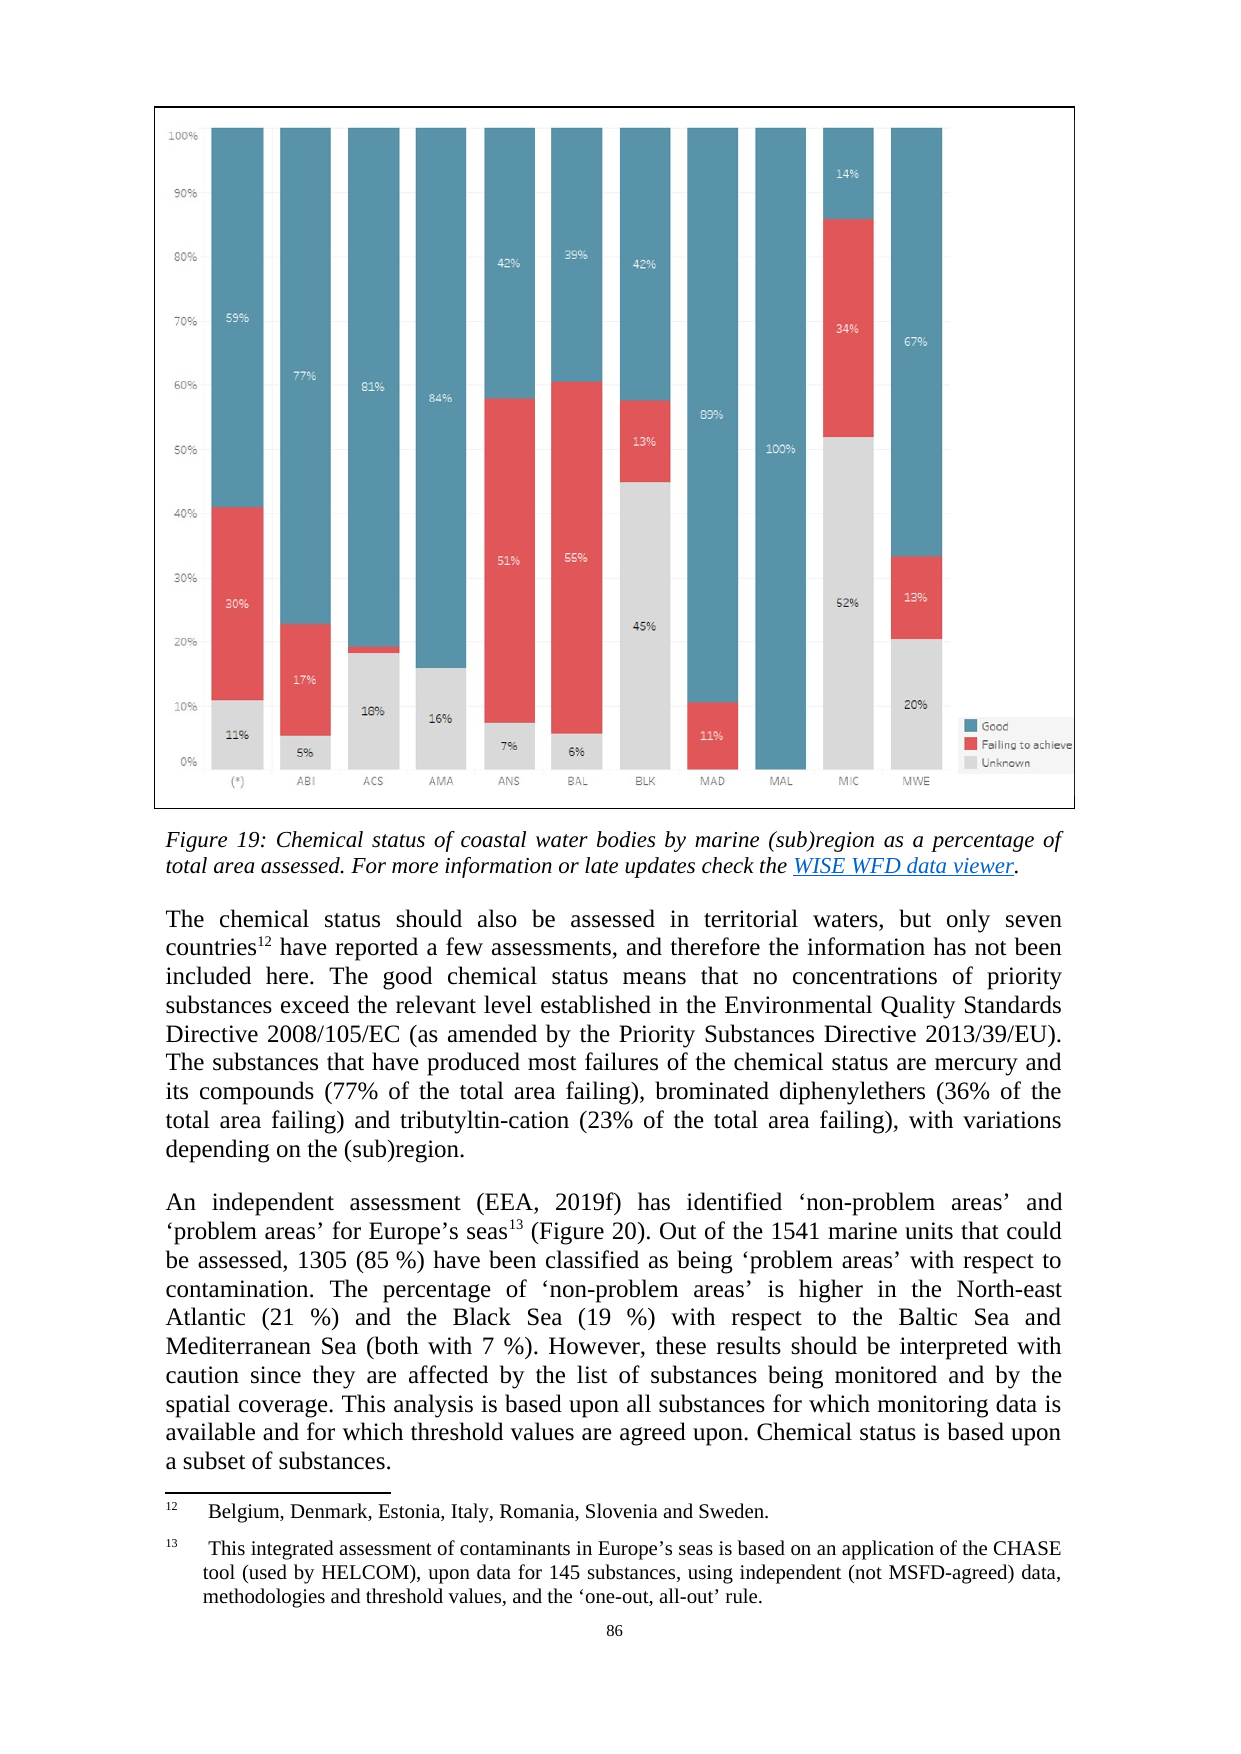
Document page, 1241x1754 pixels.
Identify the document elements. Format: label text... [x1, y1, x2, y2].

picture [165, 120, 1075, 796]
text The chemical status should also be assessed in territorial waters, but only seven countries have reported a few assessments, and therefore the information has not been included here. The good chemical status means that no concentrations of priority substances exceed the relevant level established in the Environmental Quality Standards Directive 2008/105/EC (as amended by the Priority Substances Directive 2013/39/EU). The substances that have produced most failures of the chemical status are mercury and its compounds (77% of the total area failing), brominated diphenylethers (36% of the total area failing) and tributyltin-cation (23% of the total area failing), with variations depending on the (sub)region. [165, 904, 1063, 1162]
table_header [155, 108, 1074, 808]
